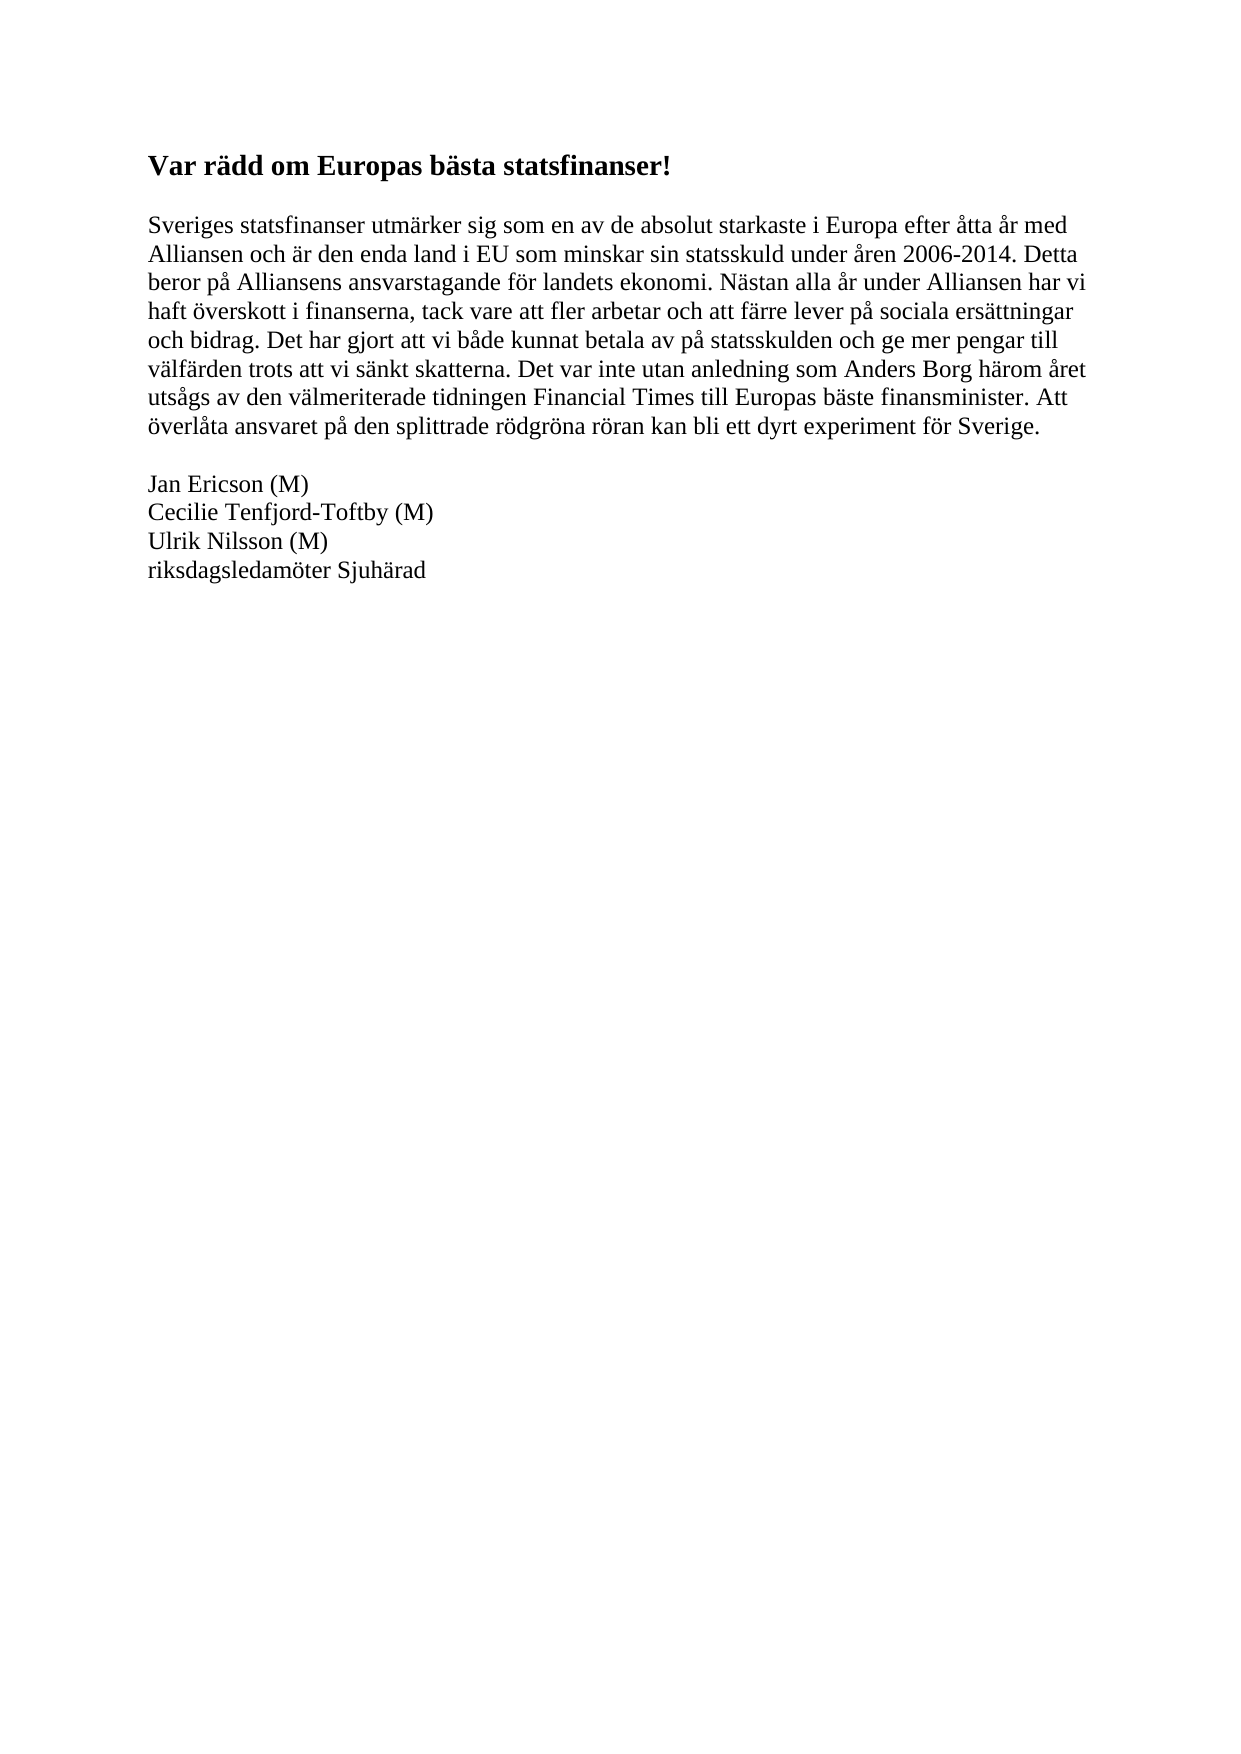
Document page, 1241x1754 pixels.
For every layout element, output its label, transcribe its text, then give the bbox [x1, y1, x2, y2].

text Cecilie Tenfjord-Toftby (M) [148, 497, 1093, 526]
text Jan Ericson (M) [148, 469, 1093, 497]
text Ulrik Nilsson (M) [148, 526, 1093, 555]
text Sveriges statsfinanser utmärker sig som en av de absolut starkaste i Europa efter åtta år med Alliansen och är den enda land i EU som minskar sin statsskuld under åren 2006-2014. Detta beror på Alliansens ansvarstagande för landets ekonomi. Nästan alla år under Alliansen har vi haft överskott i finanserna, tack vare att fler arbetar och att färre lever på sociala ersättningar och bidrag. Det har gjort att vi både kunnat betala av på statsskulden och ge mer pengar till välfärden trots att vi sänkt skatterna. Det var inte utan anledning som Anders Borg härom året utsågs av den välmeriterade tidningen Financial Times till Europas bäste finansminister. Att överlåta ansvaret på den splittrade rödgröna röran kan bli ett dyrt experiment för Sverige. [148, 210, 1093, 440]
text Var rädd om Europas bästa statsfinanser! [148, 148, 1093, 181]
text riksdagsledamöter Sjuhärad [148, 555, 1093, 584]
